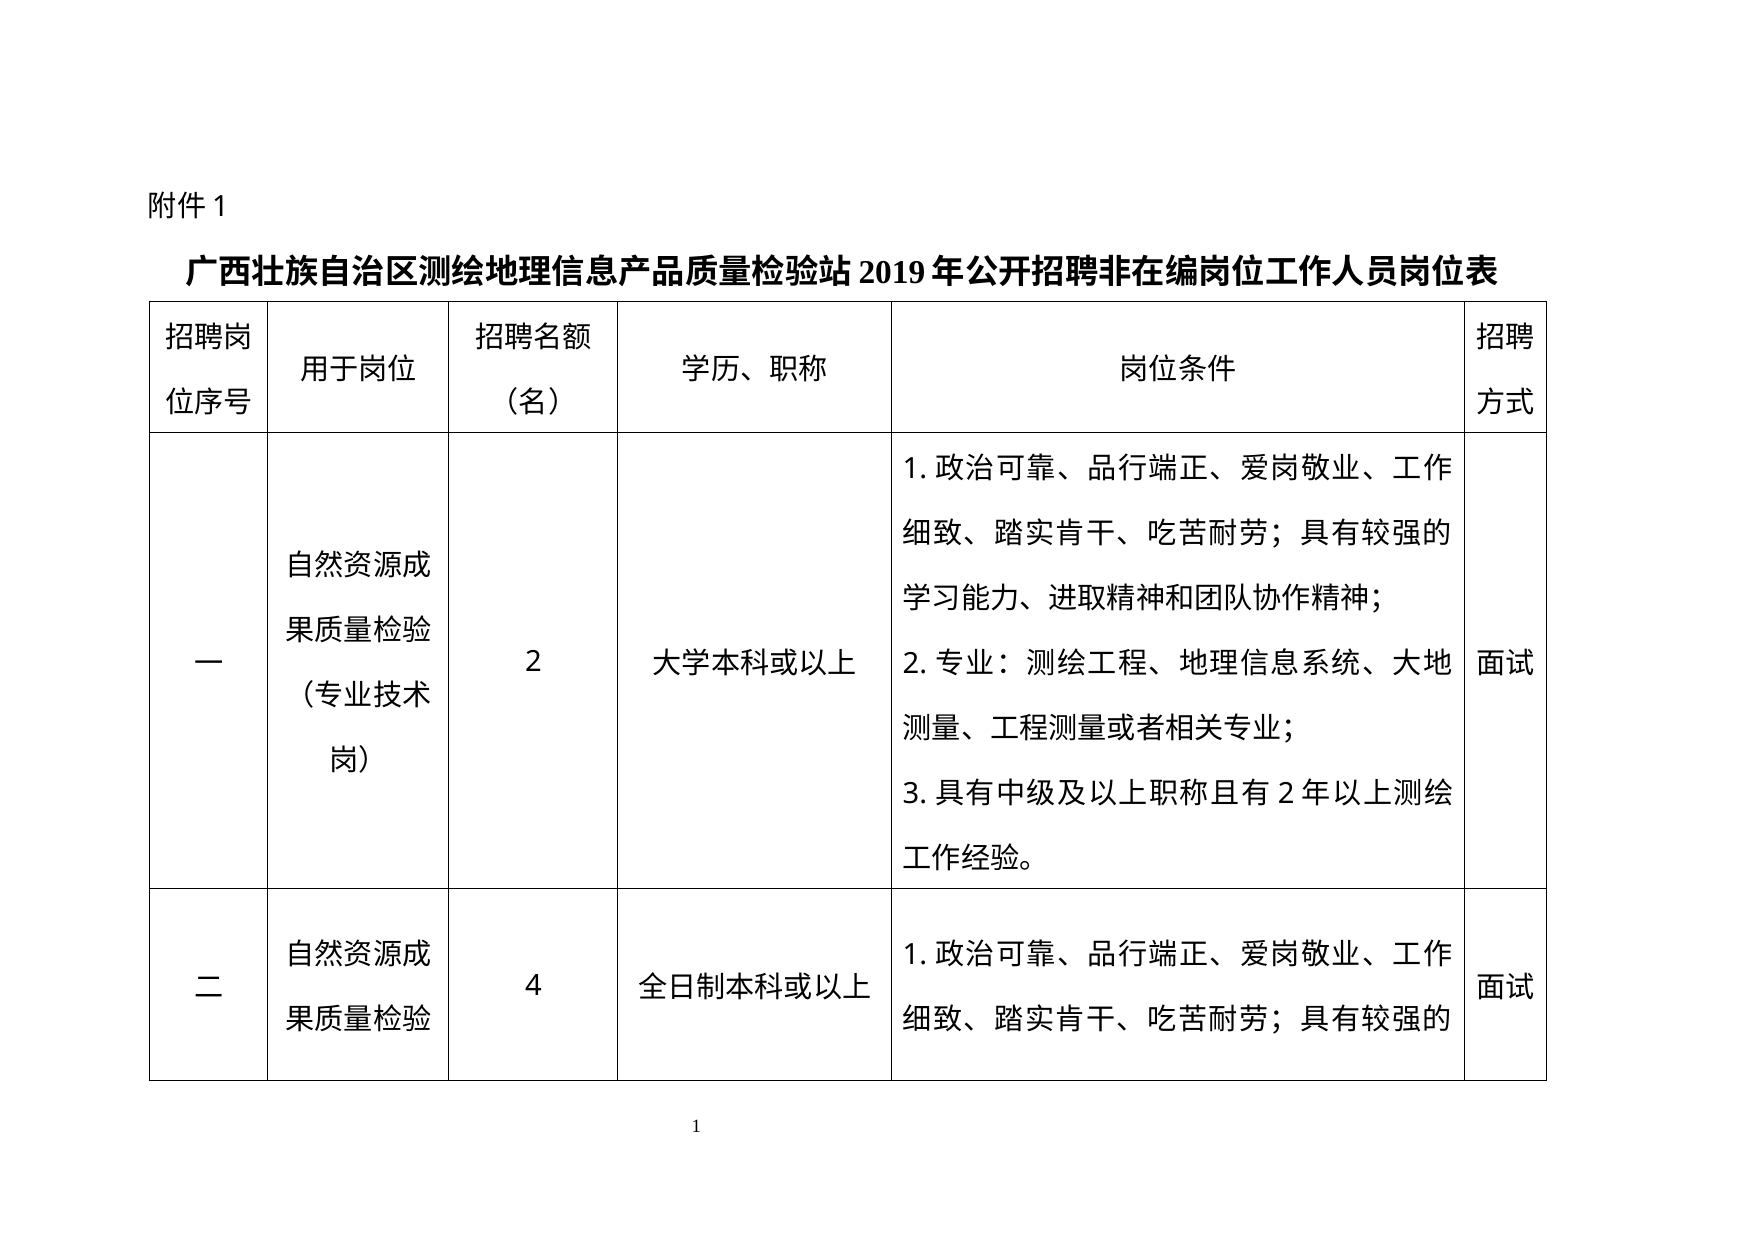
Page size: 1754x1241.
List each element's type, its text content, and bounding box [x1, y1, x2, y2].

table_cell 4 [449, 889, 617, 1080]
table_cell 大学本科或以上 [618, 433, 891, 888]
table_cell 自然资源成果质量检验（专业技术岗） [268, 889, 448, 1080]
table_header 招聘名额（名） [449, 302, 617, 432]
table_cell 面试 [1465, 433, 1546, 888]
table_cell 政治可靠、品行端正、爱岗敬业、工作细致、踏实肯干、吃苦耐劳；具有较强的学习能力、进取精神和团队协作精神； 专业：测绘工程、地理信息系统、大地测量、工程测量或者相关专业； 具有中级及以上职称且有2年以上测绘工作经验。 [892, 433, 1464, 888]
table_header 招聘岗位序号 [150, 302, 267, 432]
table_header 学历、职称 [618, 302, 891, 432]
table_header 招聘方式 [1465, 302, 1546, 432]
table_cell 一 [150, 433, 267, 888]
text 广西壮族自治区测绘地理信息产品质量检验站2019年公开招聘非在编岗位工作人员岗位表 [148, 236, 1535, 301]
text 附件1 [148, 171, 1535, 236]
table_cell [892, 889, 1464, 1080]
table_cell 全日制本科或以上 [618, 889, 891, 1080]
table_header 用于岗位 [268, 302, 448, 432]
table_cell 二 [150, 889, 267, 1080]
table_cell 自然资源成果质量检验（专业技术岗） [268, 433, 448, 888]
table_cell 面试 [1465, 889, 1546, 1080]
table_header 岗位条件 [892, 302, 1464, 432]
table_cell 2 [449, 433, 617, 888]
